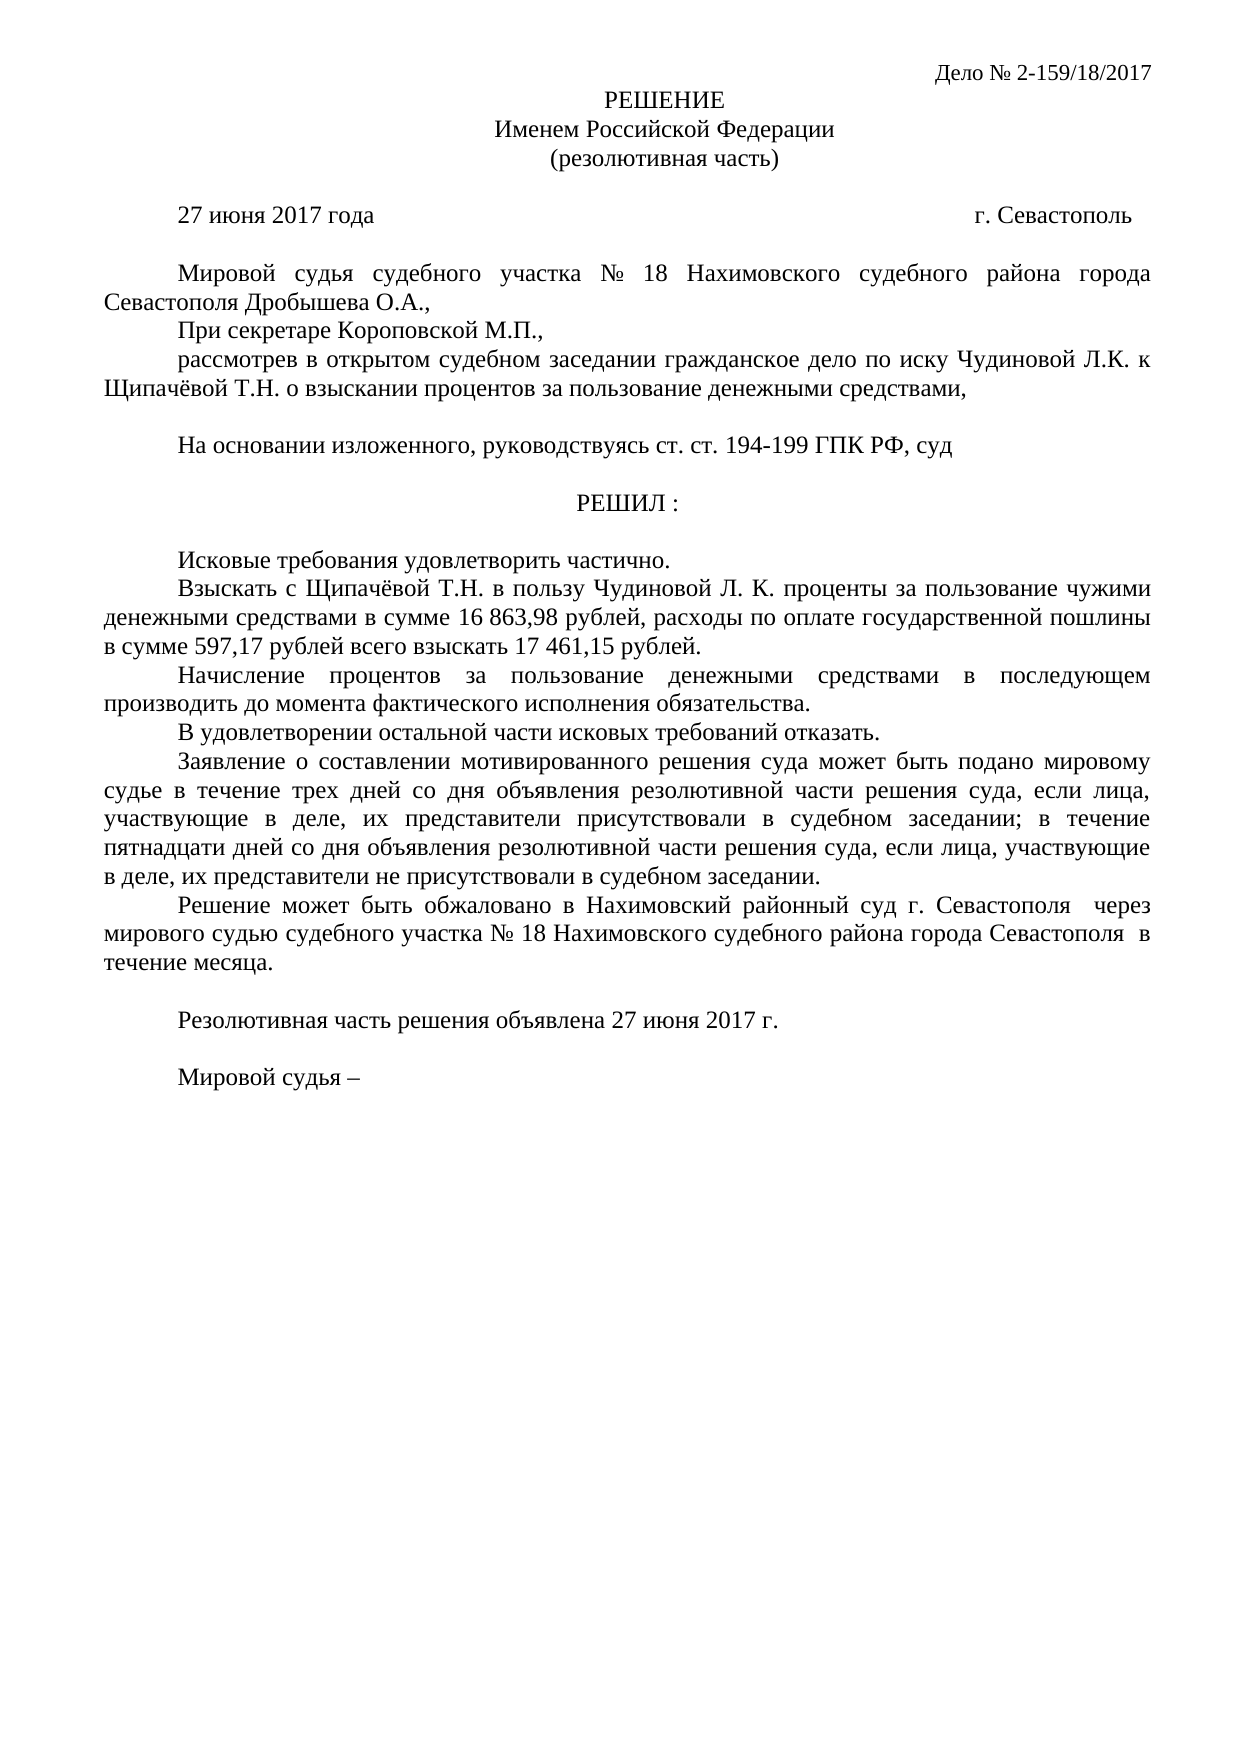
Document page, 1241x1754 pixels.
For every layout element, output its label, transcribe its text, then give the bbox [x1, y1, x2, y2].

text РЕШИЛ : [103, 459, 1152, 545]
text Именем Российской Федерации [103, 114, 1152, 143]
text Исковые требования удовлетворить частично. [103, 545, 1152, 573]
text (резолютивная часть) [103, 143, 1152, 172]
text В удовлетворении остальной части исковых требований отказать. [103, 717, 1152, 746]
text Решение может быть обжаловано в Нахимовский районный суд г. Севастополя через мирового судью судебного участка № 18 Нахимовского судебного района города Севастополя в течение месяца. [103, 890, 1152, 976]
text Начисление процентов за пользование денежными средствами в последующем производить до момента фактического исполнения обязательства. [103, 660, 1152, 717]
text 27 июня 2017 года г. Севастополь [103, 200, 1152, 229]
text Мировой судья судебного участка № 18 Нахимовского судебного района города Севастополя Дробышева О.А., [103, 258, 1152, 315]
text При секретаре Короповской М.П., [103, 315, 1152, 344]
text Мировой судья – [103, 1062, 1152, 1091]
text Резолютивная часть решения объявлена 27 июня 2017 г. [103, 1005, 1152, 1033]
text На основании изложенного, руководствуясь ст. ст. 194-199 ГПК РФ, суд [103, 430, 1152, 459]
text Заявление о составлении мотивированного решения суда может быть подано мировому судье в течение трех дней со дня объявления резолютивной части решения суда, если лица, участвующие в деле, их представители присутствовали в судебном заседании; в течение пятнадцати дней со дня объявления резолютивной части решения суда, если лица, участвующие в деле, их представители не присутствовали в судебном заседании. [103, 746, 1152, 890]
text РЕШЕНИЕ [103, 85, 1152, 114]
text Взыскать с Щипачёвой Т.Н. в пользу Чудиновой Л. К. проценты за пользование чужими денежными средствами в сумме 16 863,98 рублей, расходы по оплате государственной пошлины в сумме 597,17 рублей всего взыскать 17 461,15 рублей. [103, 573, 1152, 660]
text Дело № 2-159/18/2017 [103, 59, 1152, 85]
text рассмотрев в открытом судебном заседании гражданское дело по иску Чудиновой Л.К. к Щипачёвой Т.Н. о взыскании процентов за пользование денежными средствами, [103, 344, 1152, 402]
